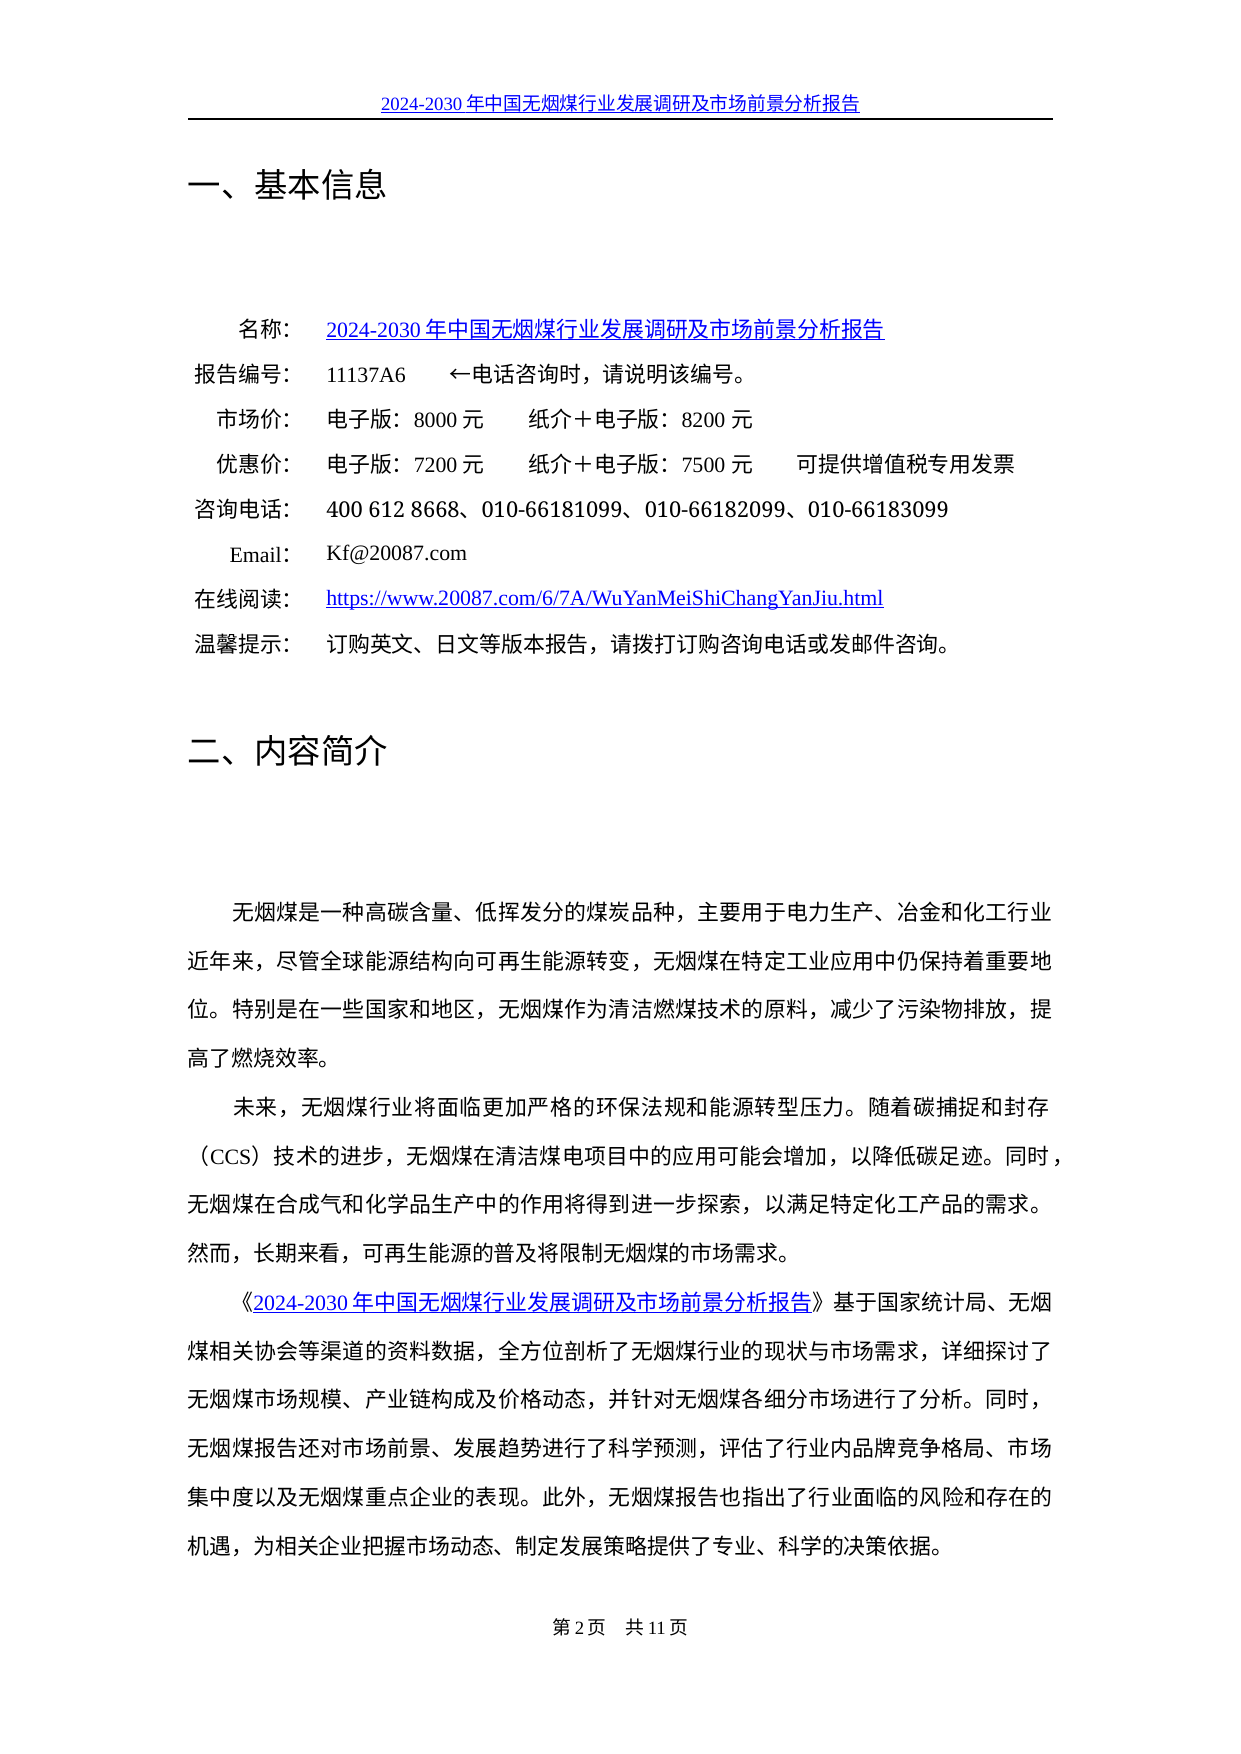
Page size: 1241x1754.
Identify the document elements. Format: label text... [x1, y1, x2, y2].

table_header 2024-2030年中国无烟煤行业发展调研及市场前景分析报告 [315, 312, 1073, 357]
table_cell 400 612 8668、010-66181099、010-66182099、010-66183099 [315, 492, 1073, 537]
table_cell Kf@20087.com [315, 537, 1073, 582]
table_cell 温馨提示： [167, 627, 315, 672]
table_cell 市场价： [167, 402, 315, 447]
table_cell 报告编号： [167, 357, 315, 402]
title 二、内容简介 [187, 717, 1053, 782]
table_cell 在线阅读： [167, 582, 315, 627]
table_cell Email： [167, 537, 315, 582]
table_cell 11137A6 ←电话咨询时，请说明该编号。 [315, 357, 1073, 402]
table_header 名称： [167, 312, 315, 357]
table_cell 咨询电话： [167, 492, 315, 537]
table_cell [315, 582, 1073, 627]
table_cell 电子版：8000 元 纸介＋电子版：8200 元 [315, 402, 1073, 447]
table_cell 电子版：7200 元 纸介＋电子版：7500 元 可提供增值税专用发票 [315, 447, 1073, 492]
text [187, 894, 1053, 1561]
table_cell 优惠价： [167, 447, 315, 492]
title 一、基本信息 [187, 150, 1053, 215]
table_cell 订购英文、日文等版本报告，请拨打订购咨询电话或发邮件咨询。 [315, 627, 1073, 672]
